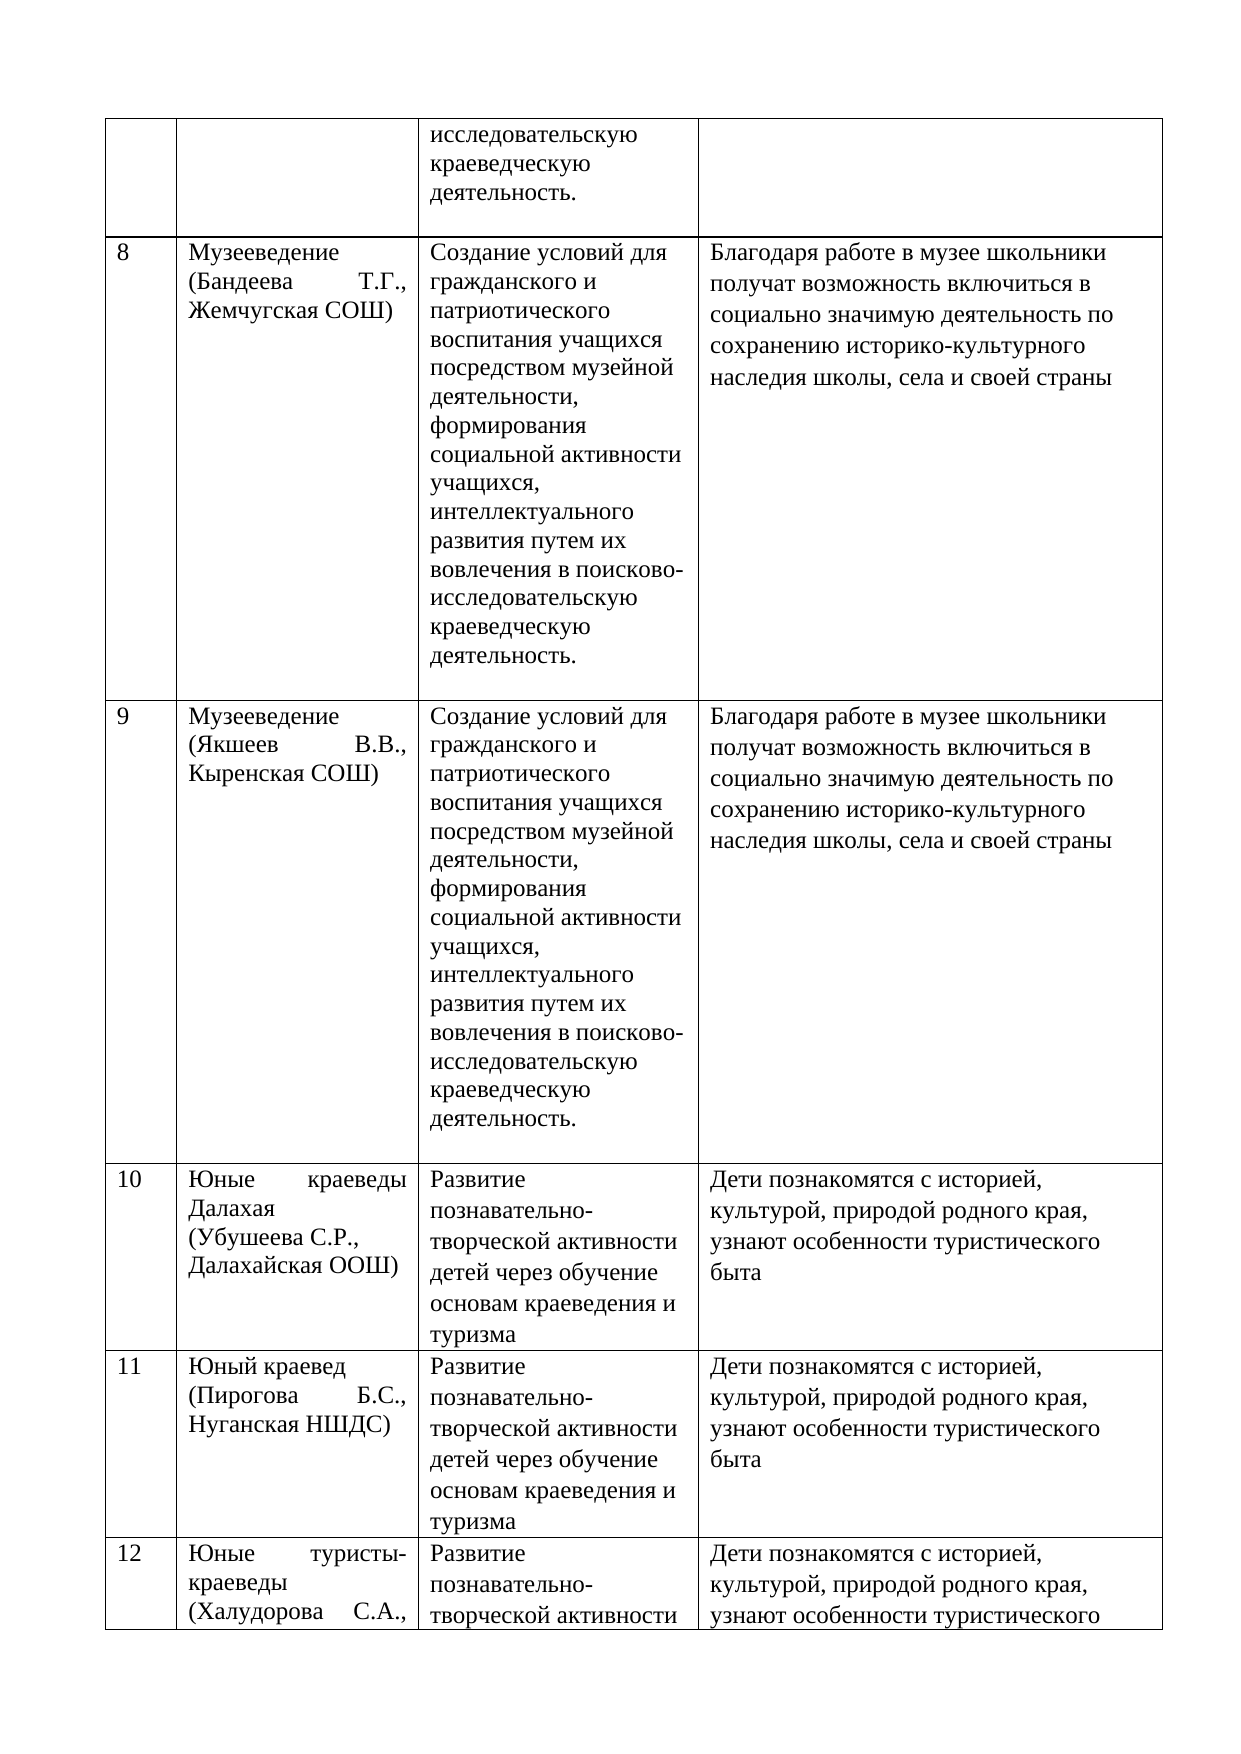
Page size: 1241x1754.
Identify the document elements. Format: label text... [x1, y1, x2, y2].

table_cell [419, 1538, 698, 1629]
table_cell Дети познакомятся с историей, культурой, природой родного края, узнают особенности туристического быта [699, 1164, 1162, 1350]
table_cell 11 [106, 1351, 176, 1537]
table_cell Развитие познавательно-творческой активности детей через обучение основам краеведения и туризма [419, 1164, 698, 1350]
table_cell Развитие познавательно-творческой активности детей через обучение основам краеведения и туризма [419, 1351, 698, 1537]
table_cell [177, 1538, 418, 1629]
table_cell Дети познакомятся с историей, культурой, природой родного края, узнают особенности туристического быта [699, 1351, 1162, 1537]
table_cell 8 [106, 238, 176, 700]
table_cell Музееведение (Якшеев В.В., Кыренская СОШ) [177, 701, 418, 1163]
table_cell 12 [106, 1538, 176, 1629]
table_cell 7 [106, 119, 176, 236]
table_cell 9 [106, 701, 176, 1163]
table_cell 10 [106, 1164, 176, 1350]
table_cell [419, 119, 698, 236]
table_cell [699, 119, 1162, 236]
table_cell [699, 1538, 1162, 1629]
table_cell Музееведение (Бандеева Т.Г., Жемчугская СОШ) [177, 238, 418, 700]
table_cell Юные краеведы Далахая (Убушеева С.Р., Далахайская ООШ) [177, 1164, 418, 1350]
table_cell Юный краевед (Пирогова Б.С., Нуганская НШДС) [177, 1351, 418, 1537]
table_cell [177, 119, 418, 236]
